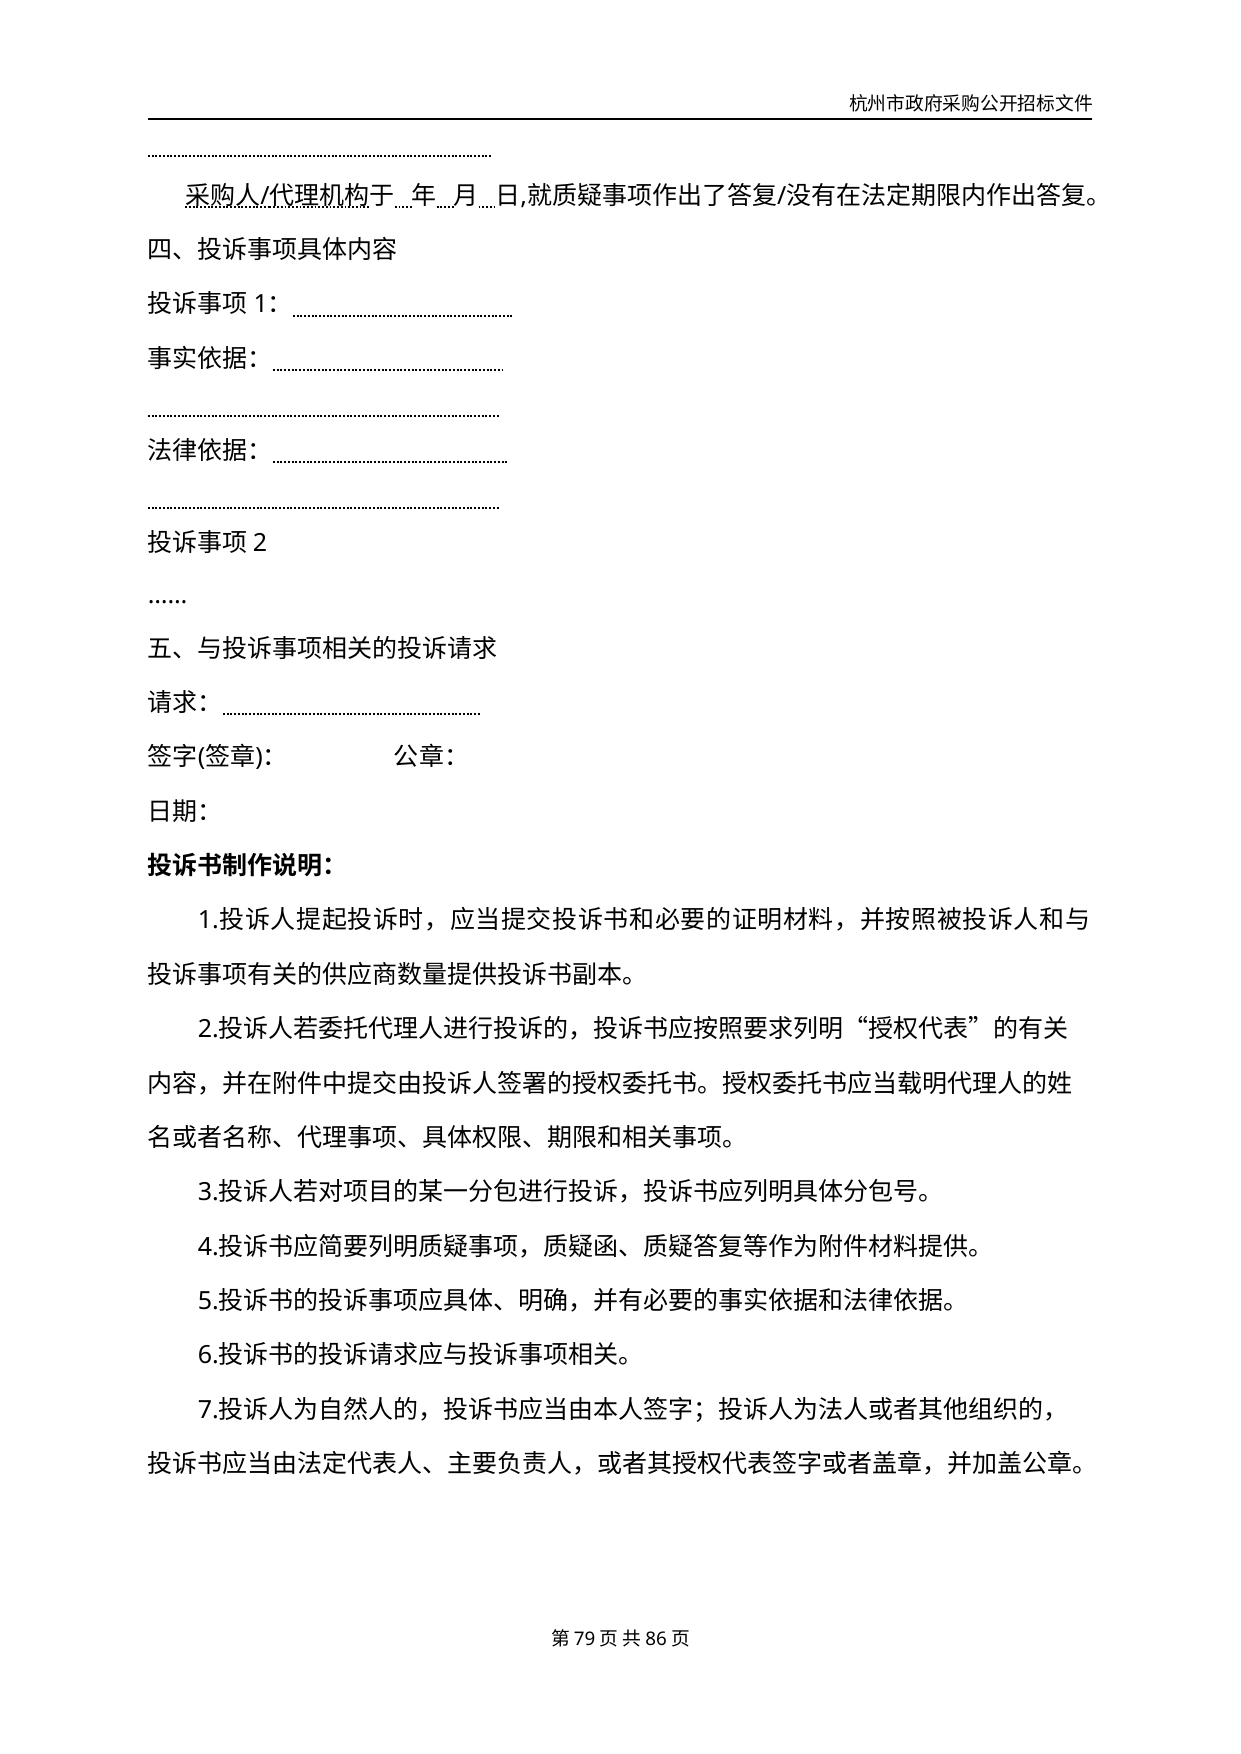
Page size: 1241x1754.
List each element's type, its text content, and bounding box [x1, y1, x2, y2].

text 四、投诉事项具体内容 [148, 229, 1092, 266]
text 投诉书制作说明： [148, 846, 1092, 882]
text 6.投诉书的投诉请求应与投诉事项相关。 [148, 1335, 1092, 1371]
text 7.投诉人为自然人的，投诉书应当由本人签字；投诉人为法人或者其他组织的，投诉书应当由法定代表人、主要负责人，或者其授权代表签字或者盖章，并加盖公章。 [148, 1389, 1092, 1480]
text 3.投诉人若对项目的某一分包进行投诉，投诉书应列明具体分包号。 [148, 1172, 1092, 1208]
text 请求： [148, 682, 1092, 719]
text 采购人/代理机构于 年 月 日,就质疑事项作出了答复/没有在法定期限内作出答复。 [148, 175, 1092, 211]
text 1.投诉人提起投诉时，应当提交投诉书和必要的证明材料，并按照被投诉人和与投诉事项有关的供应商数量提供投诉书副本。 [148, 900, 1092, 991]
text 签字(签章)： 公章： [148, 737, 1092, 773]
text 2.投诉人若委托代理人进行投诉的，投诉书应按照要求列明“授权代表”的有关内容，并在附件中提交由投诉人签署的授权委托书。授权委托书应当载明代理人的姓名或者名称、代理事项、具体权限、期限和相关事项。 [148, 1009, 1092, 1154]
text 法律依据： [148, 430, 1092, 467]
text …… [148, 577, 1092, 611]
text 4.投诉书应简要列明质疑事项，质疑函、质疑答复等作为附件材料提供。 [148, 1226, 1092, 1262]
text 投诉事项 1： [148, 284, 1092, 320]
text 日期： [148, 791, 1092, 827]
text 投诉事项2 [148, 523, 1092, 559]
text 事实依据： [148, 338, 1092, 374]
text 五、与投诉事项相关的投诉请求 [148, 628, 1092, 664]
text 5.投诉书的投诉事项应具体、明确，并有必要的事实依据和法律依据。 [148, 1281, 1092, 1317]
